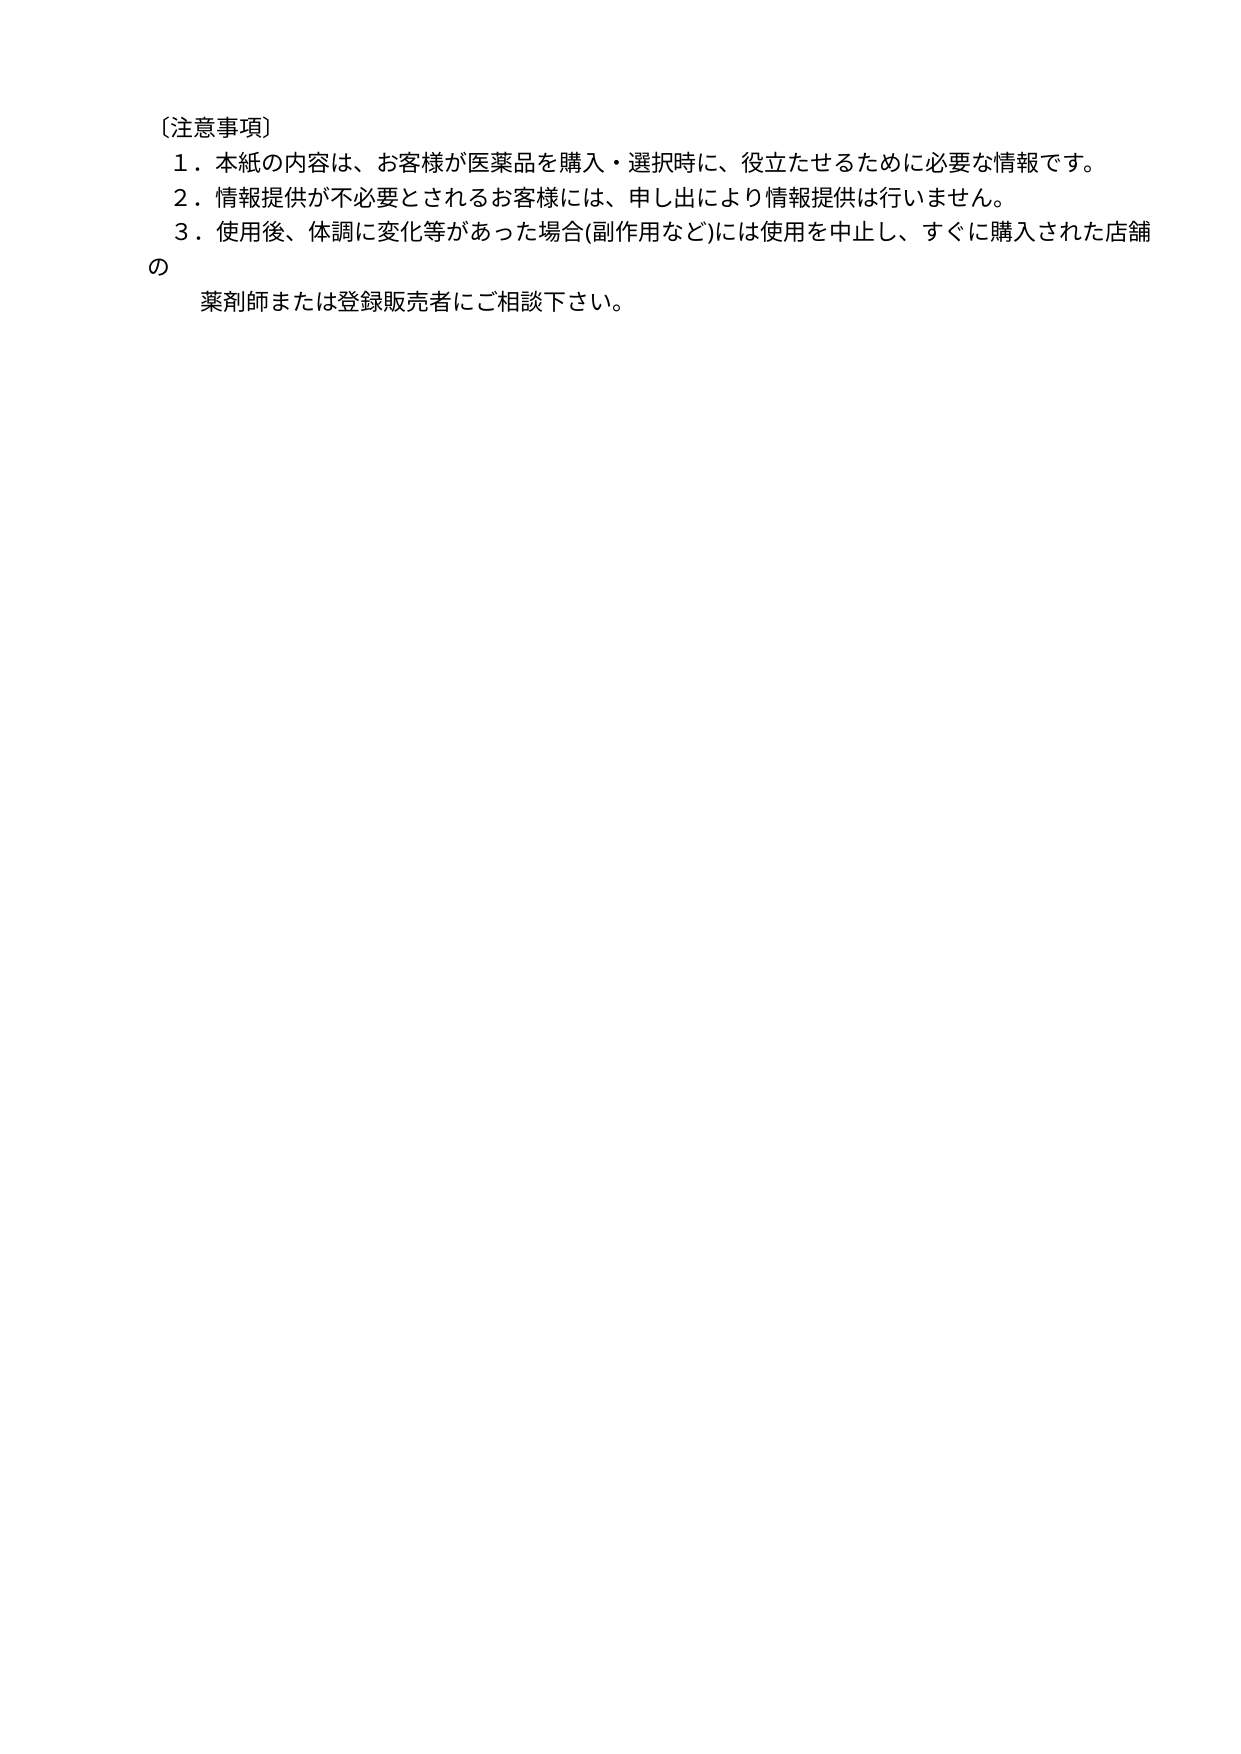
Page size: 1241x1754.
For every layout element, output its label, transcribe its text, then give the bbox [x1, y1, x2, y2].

text 〔注意事項〕 [148, 109, 1152, 144]
text ３．使用後、体調に変化等があった場合(副作用など)には使用を中止し、すぐに購入された店舗の [147, 213, 1152, 283]
text 薬剤師または登録販売者にご相談下さい。 [154, 283, 1152, 318]
text ２．情報提供が不必要とされるお客様には、申し出により情報提供は行いません。 [169, 179, 1152, 213]
text １．本紙の内容は、お客様が医薬品を購入・選択時に、役立たせるために必要な情報です。 [169, 144, 1152, 179]
